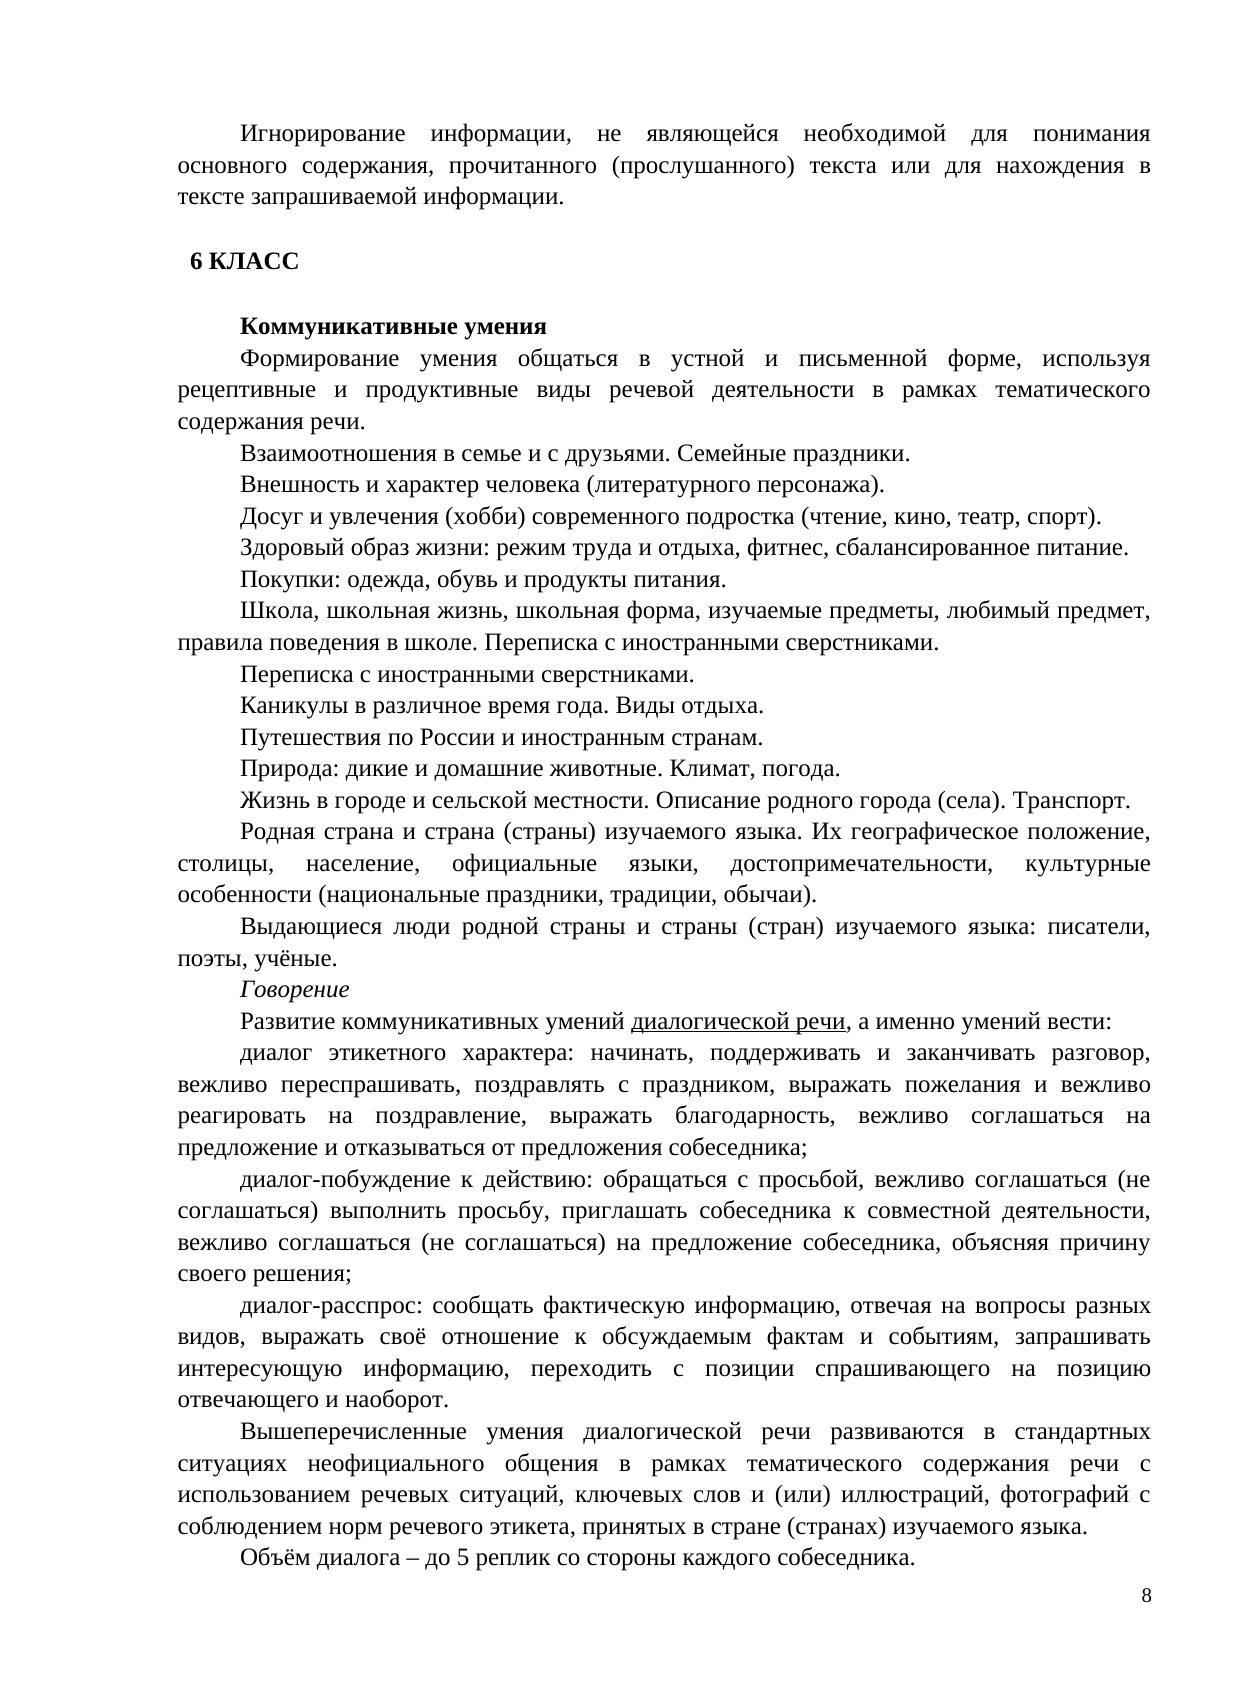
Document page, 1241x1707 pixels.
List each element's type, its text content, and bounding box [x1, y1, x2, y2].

text Жизнь в городе и сельской местности. Описание родного города (села). Транспорт. [177, 785, 1152, 814]
text Покупки: одежда, обувь и продукты питания. [177, 564, 1152, 593]
text Взаимоотношения в семье и с друзьями. Семейные праздники. [177, 438, 1152, 466]
text Переписка с иностранными сверстниками. [177, 659, 1152, 687]
text Досуг и увлечения (хобби) современного подростка (чтение, кино, театр, спорт). [177, 501, 1152, 529]
text Объём диалога – до 5 реплик со стороны каждого собеседника. [177, 1542, 1152, 1571]
text Внешность и характер человека (литературного персонажа). [177, 469, 1152, 498]
text Выдающиеся люди родной страны и страны (стран) изучаемого языка: писатели, поэты, учёные. [177, 911, 1152, 971]
text Говорение [177, 974, 1152, 1003]
text Коммуникативные умения [177, 311, 1152, 340]
text Родная страна и страна (страны) изучаемого языка. Их географическое положение, столицы, население, официальные языки, достопримечательности, культурные особенности (национальные праздники, традиции, обычаи). [177, 816, 1152, 908]
text Вышеперечисленные умения диалогической речи развиваются в стандартных ситуациях неофициального общения в рамках тематического содержания речи с использованием речевых ситуаций, ключевых слов и (или) иллюстраций, фотографий с соблюдением норм речевого этикета, принятых в стране (странах) изучаемого языка. [177, 1416, 1152, 1539]
text Каникулы в различное время года. Виды отдыха. [177, 690, 1152, 719]
text Игнорирование информации, не являющейся необходимой для понимания основного содержания, прочитанного (прослушанного) текста или для нахождения в тексте запрашиваемой информации. [177, 118, 1152, 210]
text Развитие коммуникативных умений диалогической речи, а именно умений вести: [177, 1006, 1152, 1034]
text Путешествия по России и иностранным странам. [177, 722, 1152, 751]
text диалог этикетного характера: начинать, поддерживать и заканчивать разговор, вежливо переспрашивать, поздравлять с праздником, выражать пожелания и вежливо реагировать на поздравление, выражать благодарность, вежливо соглашаться на предложение и отказываться от предложения собеседника; [177, 1037, 1152, 1161]
text Школа, школьная жизнь, школьная форма, изучаемые предметы, любимый предмет, правила поведения в школе. Переписка с иностранными сверстниками. [177, 596, 1152, 656]
text Здоровый образ жизни: режим труда и отдыха, фитнес, сбалансированное питание. [177, 532, 1152, 561]
text 6 КЛАСС [190, 246, 1152, 275]
text диалог-побуждение к действию: обращаться с просьбой, вежливо соглашаться (не соглашаться) выполнить просьбу, приглашать собеседника к совместной деятельности, вежливо соглашаться (не соглашаться) на предложение собеседника, объясняя причину своего решения; [177, 1164, 1152, 1287]
text Формирование умения общаться в устной и письменной форме, используя рецептивные и продуктивные виды речевой деятельности в рамках тематического содержания речи. [177, 343, 1152, 435]
text диалог-расспрос: сообщать фактическую информацию, отвечая на вопросы разных видов, выражать своё отношение к обсуждаемым фактам и событиям, запрашивать интересующую информацию, переходить с позиции спрашивающего на позицию отвечающего и наоборот. [177, 1290, 1152, 1413]
text Природа: дикие и домашние животные. Климат, погода. [177, 753, 1152, 782]
